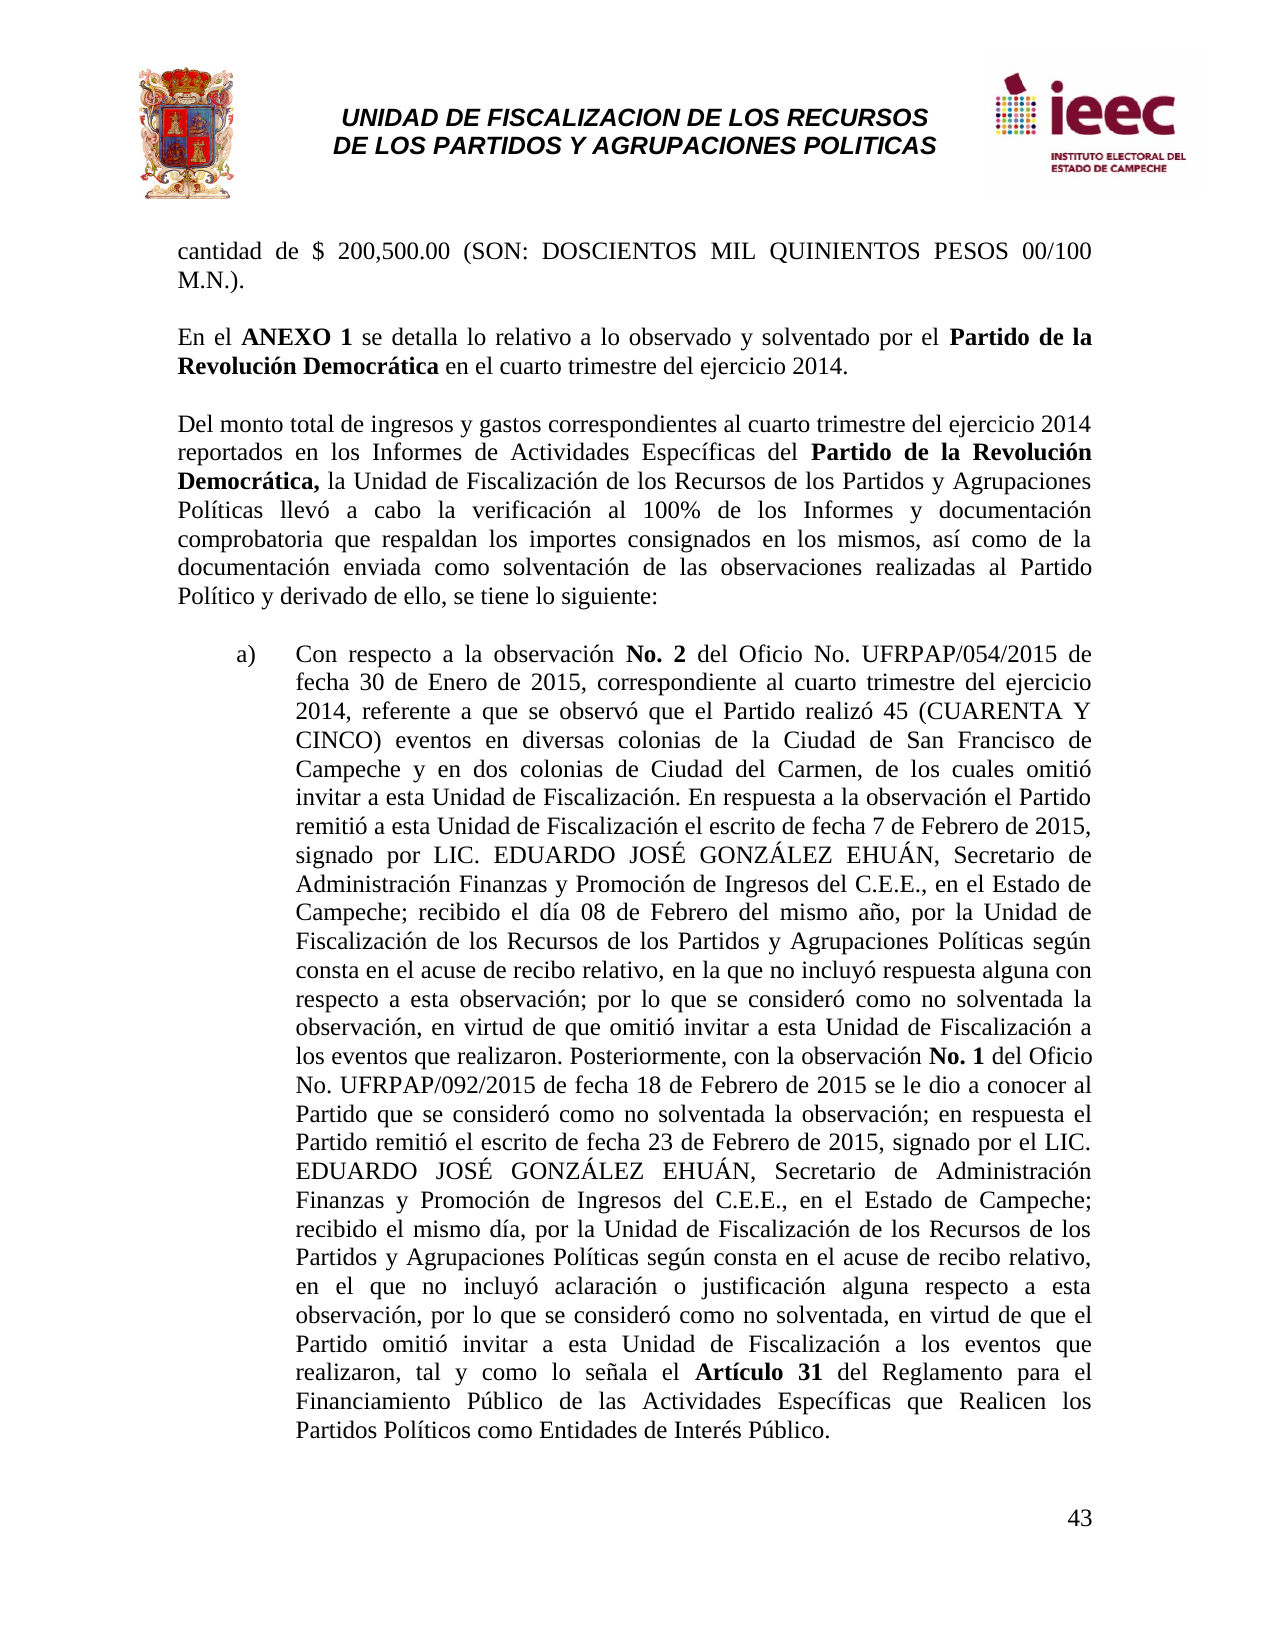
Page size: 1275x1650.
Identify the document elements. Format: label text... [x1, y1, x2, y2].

picture [139, 67, 234, 199]
text En el ANEXO 1 se detalla lo relativo a lo observado y solventado por el Partido de la Revolución Democrática en el cuarto trimestre del ejercicio 2014. [177, 322, 1092, 380]
text Del monto total de ingresos y gastos correspondientes al cuarto trimestre del ejercicio 2014 reportados en los Informes de Actividades Específicas del Partido de la Revolución Democrática, la Unidad de Fiscalización de los Recursos de los Partidos y Agrupaciones Políticas llevó a cabo la verificación al 100% de los Informes y documentación comprobatoria que respaldan los importes consignados en los mismos, así como de la documentación enviada como solventación de las observaciones realizadas al Partido Político y derivado de ello, se tiene lo siguiente: [177, 409, 1092, 610]
list Con respecto a la observación No. 2 del Oficio No. UFRPAP/054/2015 de fecha 30 de Enero de 2015, correspondiente al cuarto trimestre del ejercicio 2014, referente a que se observó que el Partido realizó 45 (CUARENTA Y CINCO) eventos en diversas colonias de la Ciudad de San Francisco de Campeche y en dos colonias de Ciudad del Carmen, de los cuales omitió invitar a esta Unidad de Fiscalización. En respuesta a la observación el Partido remitió a esta Unidad de Fiscalización el escrito de fecha 7 de Febrero de 2015, signado por LIC. EDUARDO JOSÉ GONZÁLEZ EHUÁN, Secretario de Administración Finanzas y Promoción de Ingresos del C.E.E., en el Estado de Campeche; recibido el día 08 de Febrero del mismo año, por la Unidad de Fiscalización de los Recursos de los Partidos y Agrupaciones Políticas según consta en el acuse de recibo relativo, en la que no incluyó respuesta alguna con respecto a esta observación; por lo que se consideró como no solventada la observación, en virtud de que omitió invitar a esta Unidad de Fiscalización a los eventos que realizaron. Posteriormente, con la observación No. 1 del Oficio No. UFRPAP/092/2015 de fecha 18 de Febrero de 2015 se le dio a conocer al Partido que se consideró como no solventada la observación; en respuesta el Partido remitió el escrito de fecha 23 de Febrero de 2015, signado por el LIC. EDUARDO JOSÉ GONZÁLEZ EHUÁN, Secretario de Administración Finanzas y Promoción de Ingresos del C.E.E., en el Estado de Campeche; recibido el mismo día, por la Unidad de Fiscalización de los Recursos de los Partidos y Agrupaciones Políticas según consta en el acuse de recibo relativo, en el que no incluyó aclaración o justificación alguna respecto a esta observación, por lo que se consideró como no solventada, en virtud de que el Partido omitió invitar a esta Unidad de Fiscalización a los eventos que realizaron, tal y como lo señala el Artículo 31 del Reglamento para el Financiamiento Público de las Actividades Específicas que Realicen los Partidos Políticos como Entidades de Interés Público. [236, 639, 1092, 1444]
picture [983, 48, 1205, 196]
